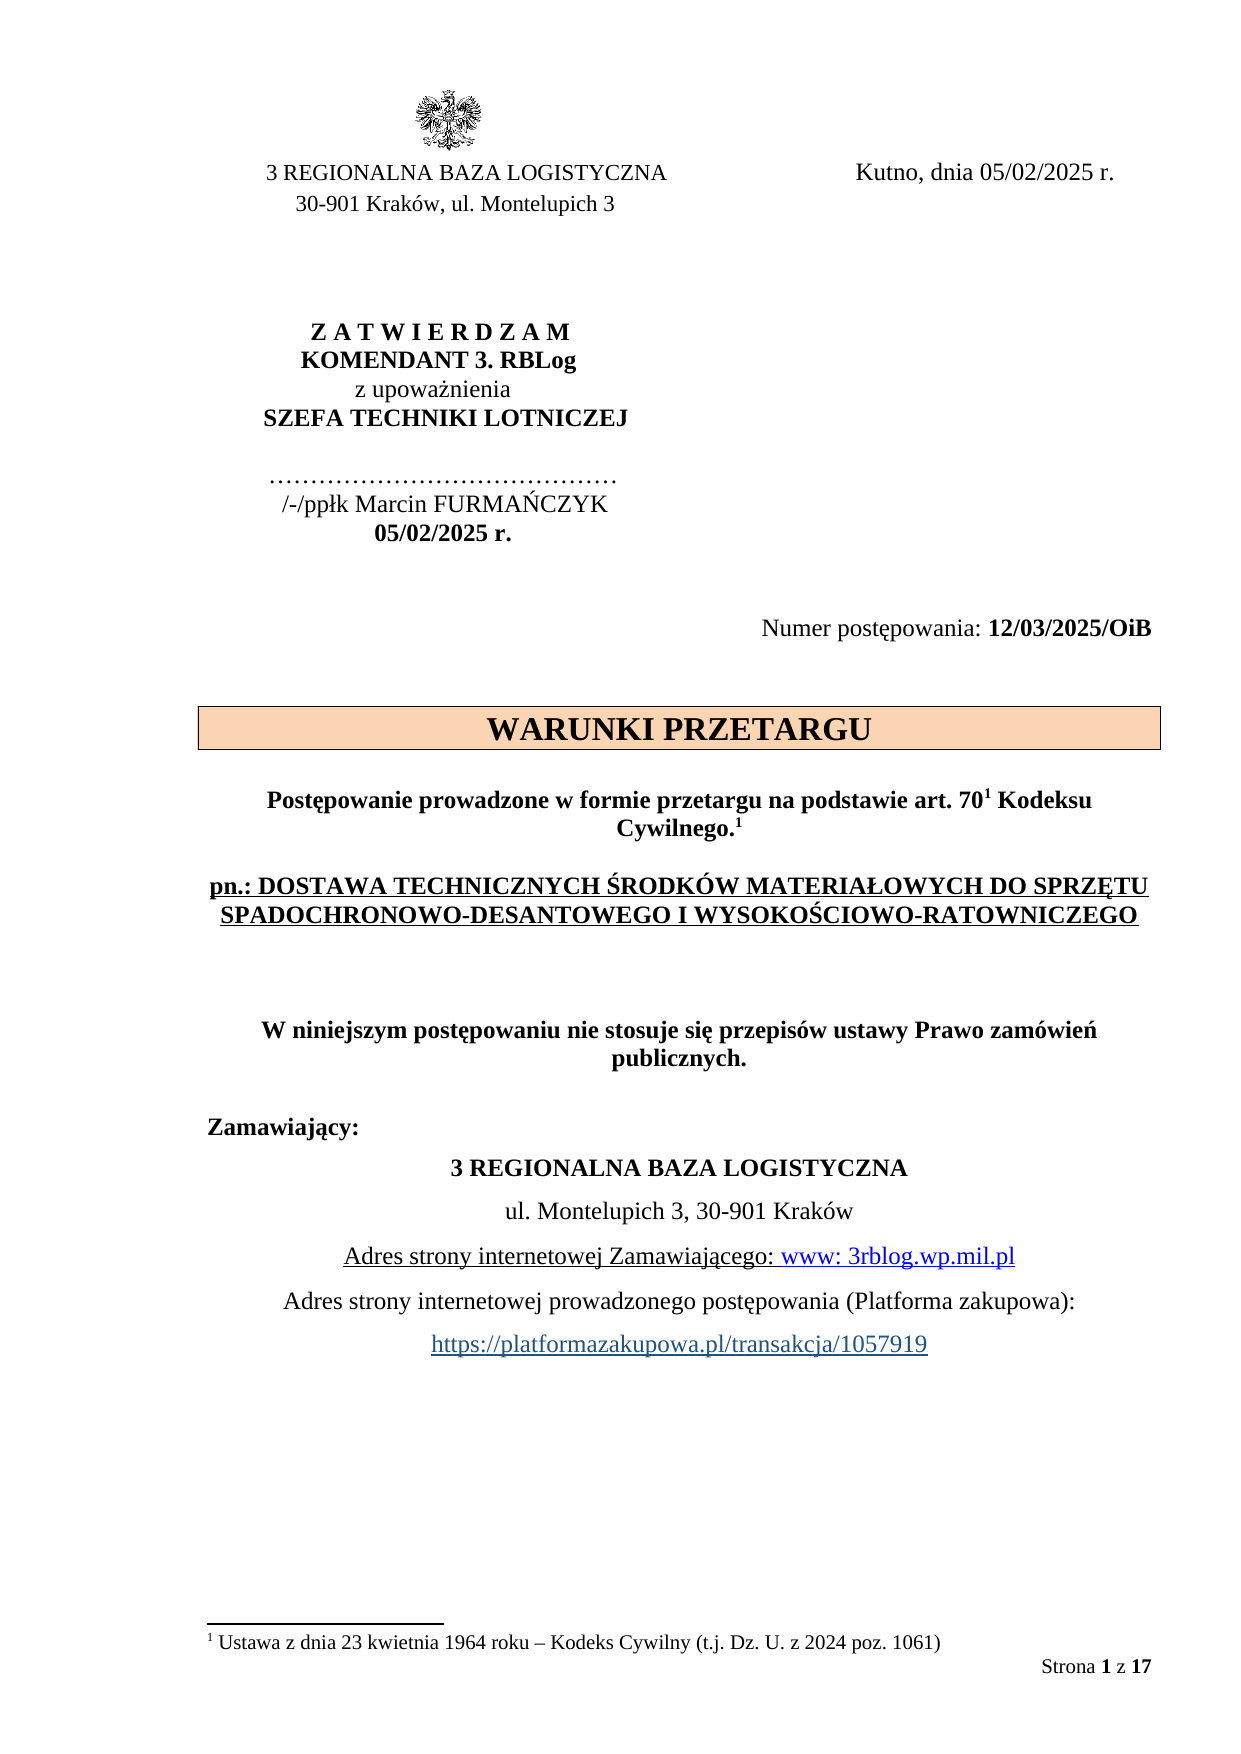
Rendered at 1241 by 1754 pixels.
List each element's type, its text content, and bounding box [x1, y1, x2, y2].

text SZEFA TECHNIKI LOTNICZEJ [207, 403, 1152, 432]
text ul. Montelupich 3, 30-901 Kraków [207, 1196, 1152, 1224]
text Z A T W I E R D Z A M [207, 317, 1152, 345]
text Adres strony internetowej prowadzonego postępowania (Platforma zakupowa): https://platformazakupowa.pl/transakcja/1057919 [207, 1286, 1152, 1358]
text /-/ppłk Marcin FURMAŃCZYK [207, 489, 620, 518]
text 05/02/2025 r. [207, 518, 620, 547]
text Postępowanie prowadzone w formie przetargu na podstawie art. 701 Kodeksu Cywilnego. [207, 785, 1152, 842]
text Numer postępowania: 12/03/2025/OiB [207, 613, 1152, 642]
text W niniejszym postępowaniu nie stosuje się przepisów ustawy Prawo zamówień publicznych. [207, 1015, 1152, 1072]
picture [413, 88, 482, 154]
text KOMENDANT 3. RBLog [207, 345, 1152, 374]
text 30-901 Kraków, ul. Montelupich 3 [207, 190, 1152, 217]
text Adres strony internetowej Zamawiającego: www: 3rblog.wp.mil.pl [207, 1241, 1152, 1270]
text pn.: DOSTAWA TECHNICZNYCH ŚRODKÓW MATERIAŁOWYCH DO SPRZĘTU SPADOCHRONOWO-DESANTOWEGO I WYSOKOŚCIOWO-RATOWNICZEGO [207, 871, 1152, 928]
text Zamawiający: [207, 1112, 1152, 1141]
text …………………………………… [207, 460, 620, 489]
text z upoważnienia [207, 374, 1152, 403]
text 3 REGIONALNA BAZA LOGISTYCZNA Kutno, dnia 05/02/2025 r. [207, 157, 1152, 186]
text WARUNKI PRZETARGU [199, 707, 1160, 749]
text 3 REGIONALNA BAZA LOGISTYCZNA [207, 1153, 1152, 1181]
